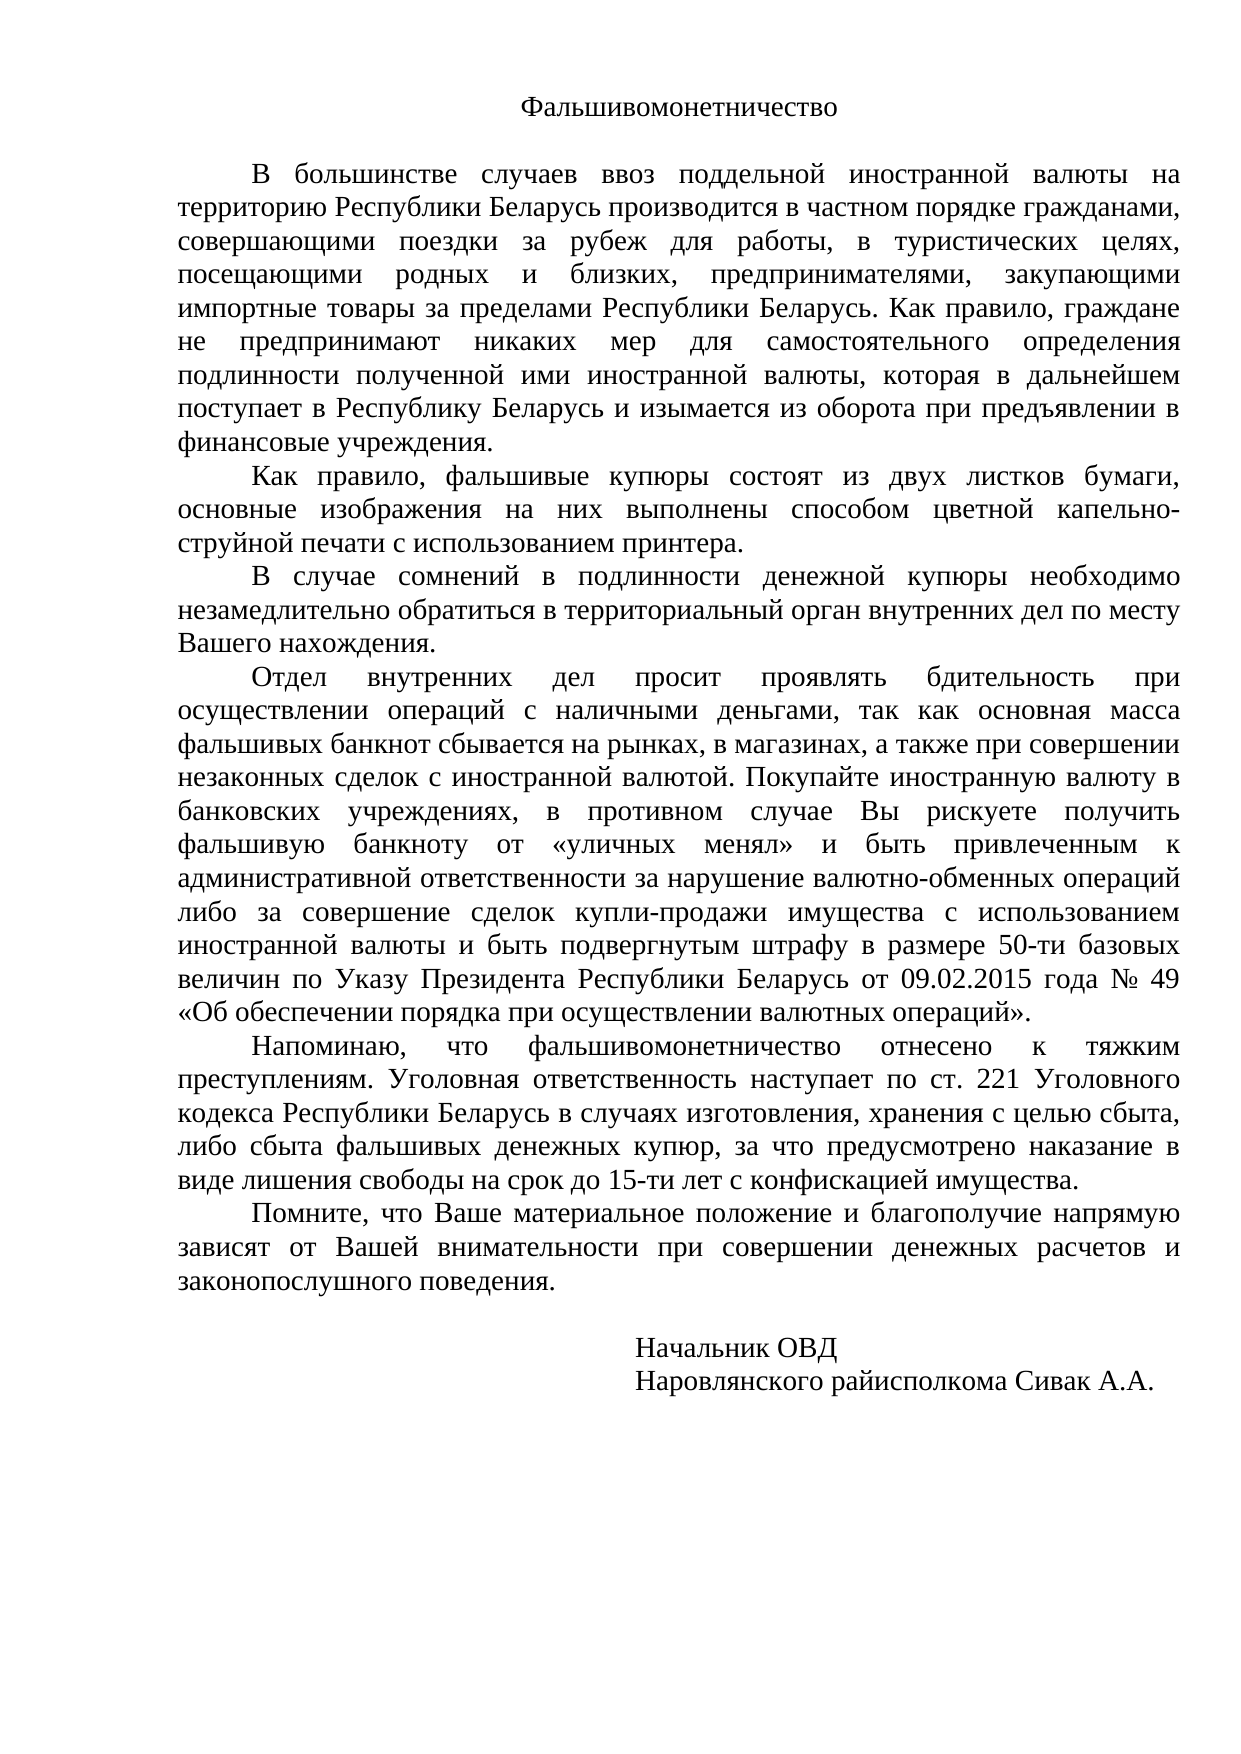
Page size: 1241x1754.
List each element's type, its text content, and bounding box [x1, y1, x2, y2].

text Наровлянского райисполкома Сивак А.А. [177, 1363, 1181, 1397]
text Помните, что Ваше материальное положение и благополучие напрямую зависят от Вашей внимательности при совершении денежных расчетов и законопослушного поведения. [177, 1196, 1181, 1296]
text В большинстве случаев ввоз поддельной иностранной валюты на территорию Республики Беларусь производится в частном порядке гражданами, совершающими поездки за рубеж для работы, в туристических целях, посещающими родных и близких, предпринимателями, закупающими импортные товары за пределами Республики Беларусь. Как правило, граждане не предпринимают никаких мер для самостоятельного определения подлинности полученной ими иностранной валюты, которая в дальнейшем поступает в Республику Беларусь и изымается из оборота при предъявлении в финансовые учреждения. [177, 156, 1181, 458]
text В случае сомнений в подлинности денежной купюры необходимо незамедлительно обратиться в территориальный орган внутренних дел по месту Вашего нахождения. [177, 558, 1181, 659]
text Начальник ОВД [177, 1330, 1181, 1363]
text Напоминаю, что фальшивомонетничество отнесено к тяжким преступлениям. Уголовная ответственность наступает по ст. 221 Уголовного кодекса Республики Беларусь в случаях изготовления, хранения с целью сбыта, либо сбыта фальшивых денежных купюр, за что предусмотрено наказание в виде лишения свободы на срок до 15-ти лет с конфискацией имущества. [177, 1028, 1181, 1196]
text Фальшивомонетничество [177, 89, 1181, 122]
text Как правило, фальшивые купюры состоят из двух листков бумаги, основные изображения на них выполнены способом цветной капельно-струйной печати с использованием принтера. [177, 458, 1181, 558]
text Отдел внутренних дел просит проявлять бдительность при осуществлении операций с наличными деньгами, так как основная масса фальшивых банкнот сбывается на рынках, в магазинах, а также при совершении незаконных сделок с иностранной валютой. Покупайте иностранную валюту в банковских учреждениях, в противном случае Вы рискуете получить фальшивую банкноту от «уличных менял» и быть привлеченным к административной ответственности за нарушение валютно-обменных операций либо за совершение сделок купли-продажи имущества с использованием иностранной валюты и быть подвергнутым штрафу в размере 50-ти базовых величин по Указу Президента Республики Беларусь от 09.02.2015 года № 49 «Об обеспечении порядка при осуществлении валютных операций». [177, 659, 1181, 1028]
